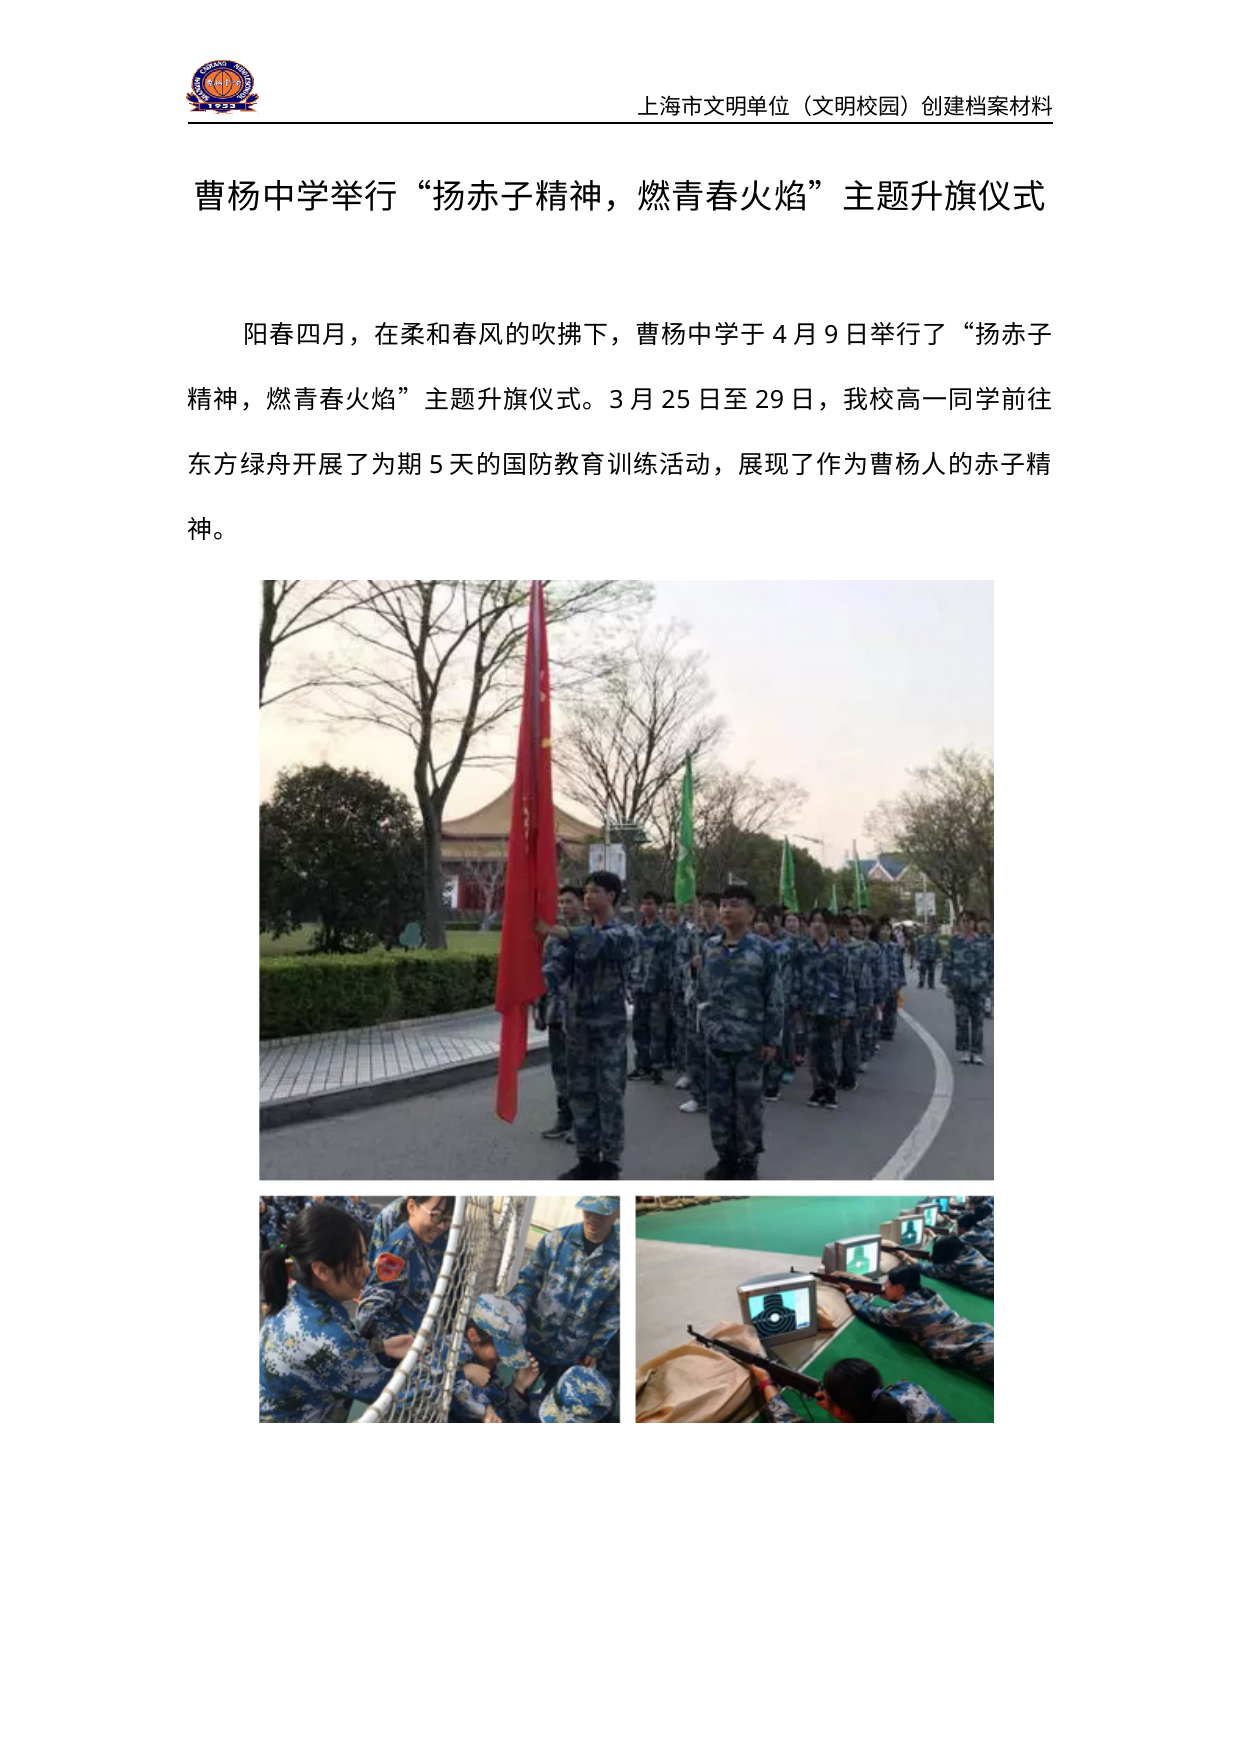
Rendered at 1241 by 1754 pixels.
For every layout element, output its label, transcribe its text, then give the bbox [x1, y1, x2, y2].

picture [259, 580, 994, 1423]
text 曹杨中学举行“扬赤子精神，燃青春火焰”主题升旗仪式 [187, 162, 1053, 227]
picture [184, 57, 260, 117]
text 阳春四月，在柔和春风的吹拂下，曹杨中学于4月9日举行了“扬赤子精神，燃青春火焰”主题升旗仪式。3月25日至29日，我校高一同学前往东方绿舟开展了为期5天的国防教育训练活动，展现了作为曹杨人的赤子精神。 [187, 300, 1053, 560]
